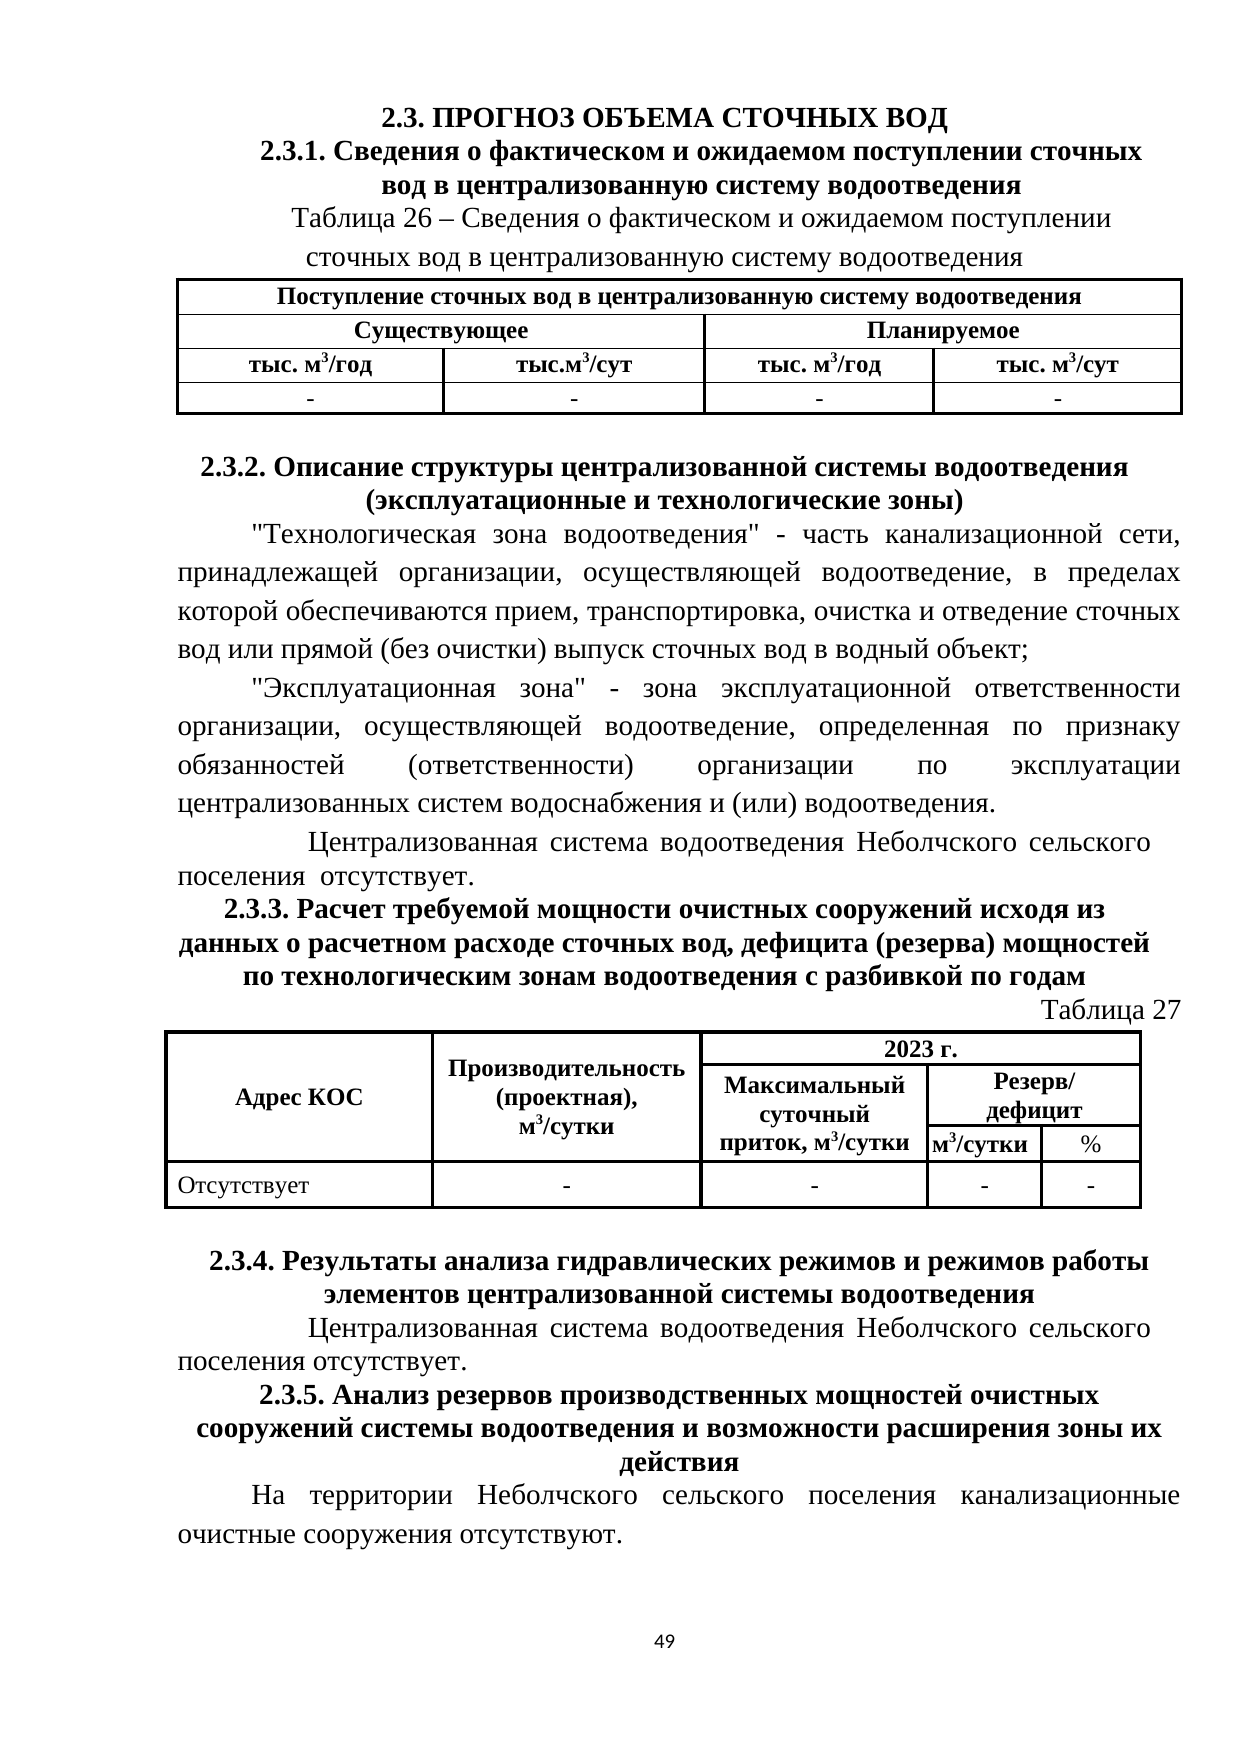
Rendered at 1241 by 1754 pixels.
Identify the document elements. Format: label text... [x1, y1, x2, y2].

table_cell Существующее [179, 315, 703, 348]
table_cell - [1043, 1163, 1139, 1206]
list На территории Неболчского сельского поселения канализационные очистные сооружения отсутствуют. [177, 1477, 1181, 1549]
text 2.3. ПРОГНОЗ ОБЪЕМА СТОЧНЫХ ВОД [177, 100, 1152, 133]
table_header Адрес КОС [168, 1034, 431, 1160]
table_cell - [706, 383, 932, 412]
table_cell - [445, 383, 703, 412]
table_header 2023 г. [703, 1034, 1139, 1063]
table_cell - [434, 1163, 699, 1206]
table_cell - [179, 383, 442, 412]
table_cell Отсутствует [168, 1163, 431, 1206]
text 2.3.5. Анализ резервов производственных мощностей очистных сооружений системы водоотведения и возможности расширения зоны их действия [177, 1377, 1181, 1477]
table_cell % [1043, 1127, 1139, 1160]
table_cell Максимальный суточный приток, м3/сутки [703, 1066, 926, 1160]
table_header Поступление сточных вод в централизованную систему водоотведения [179, 281, 1180, 313]
text 2.3.4. Результаты анализа гидравлических режимов и режимов работы элементов централизованной системы водоотведения [177, 1243, 1181, 1310]
table_cell тыс. м3/год [179, 349, 442, 382]
text 2.3.2. Описание структуры централизованной системы водоотведения (эксплуатационные и технологические зоны) [177, 449, 1152, 516]
text "Технологическая зона водоотведения" - часть канализационной сети, принадлежащей организации, осуществляющей водоотведение, в пределах которой обеспечиваются прием, транспортировка, очистка и отведение сточных вод или прямой (без очистки) выпуск сточных вод в водный объект; [177, 516, 1181, 665]
text 2.3.3. Расчет требуемой мощности очистных сооружений исходя из данных о расчетном расходе сточных вод, дефицита (резерва) мощностей по технологическим зонам водоотведения с разбивкой по годам [177, 891, 1152, 992]
text Таблица 27 [177, 992, 1181, 1025]
table_cell - [929, 1163, 1040, 1206]
table_cell тыс. м3/сут [935, 349, 1180, 382]
text "Эксплуатационная зона" - зона эксплуатационной ответственности организации, осуществляющей водоотведение, определенная по признаку обязанностей (ответственности) организации по эксплуатации централизованных систем водоснабжения и (или) водоотведения. [177, 670, 1181, 819]
text Централизованная система водоотведения Неболчского сельского поселения отсутствует. [177, 824, 1152, 891]
table_cell Планируемое [706, 315, 1180, 348]
text 2.3.1. Сведения о фактическом и ожидаемом поступлении сточных вод в централизованную систему водоотведения [251, 133, 1152, 201]
table_cell - [703, 1163, 926, 1206]
table_cell - [935, 383, 1180, 412]
text Таблица 26 – Сведения о фактическом и ожидаемом поступлении сточных вод в централизованную систему водоотведения [177, 201, 1152, 273]
table_cell тыс. м3/год [706, 349, 932, 382]
table_cell м3/сутки [929, 1127, 1040, 1160]
text Централизованная система водоотведения Неболчского сельского поселения отсутствует. [177, 1310, 1152, 1377]
table_cell Резерв/ дефицит [929, 1066, 1139, 1124]
table_header Производительность (проектная), м3/сутки [434, 1034, 699, 1160]
table_cell тыс.м3/сут [445, 349, 703, 382]
